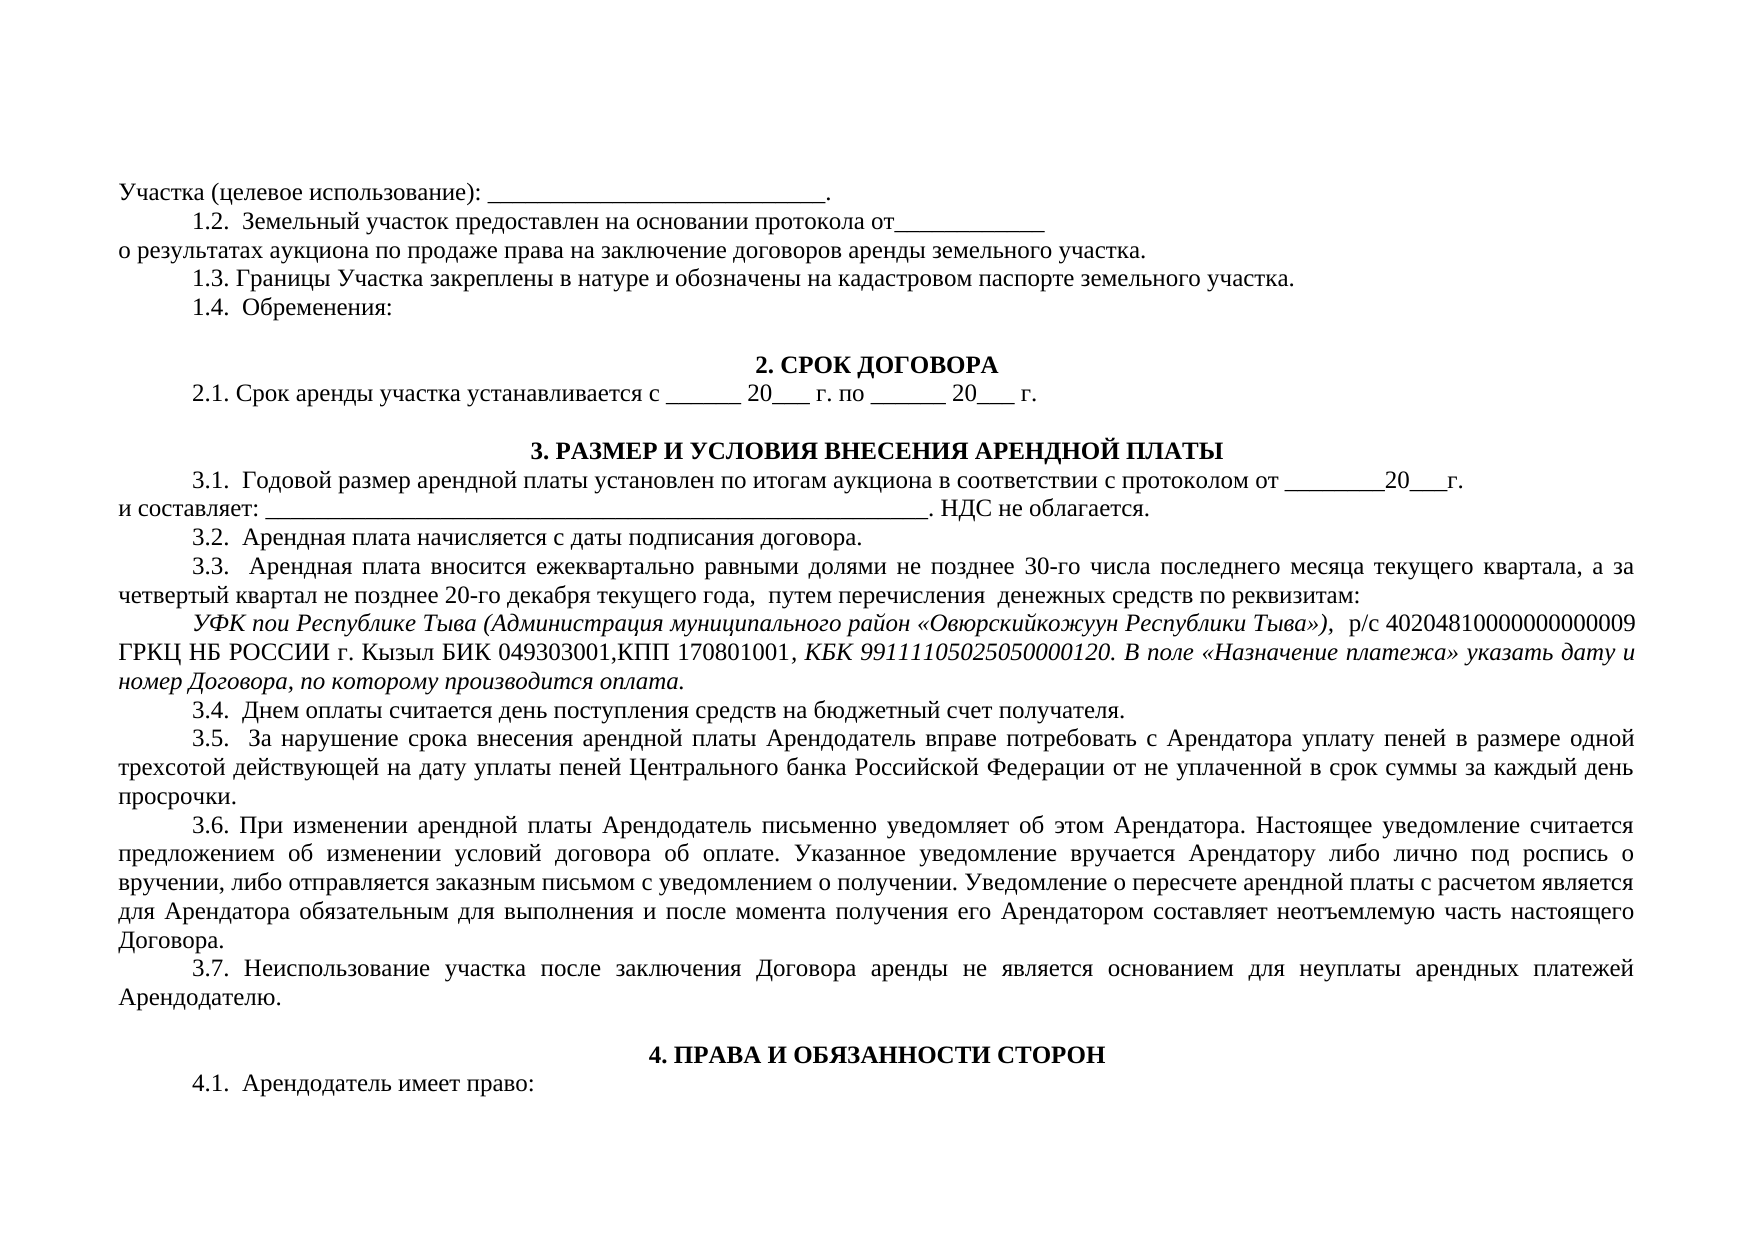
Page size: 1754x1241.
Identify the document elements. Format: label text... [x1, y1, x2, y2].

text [118, 177, 1636, 206]
text о результатах аукциона по продаже права на заключение договоров аренды земельного участка. [118, 235, 1636, 263]
text 4. ПРАВА И ОБЯЗАННОСТИ СТОРОН [118, 1040, 1636, 1068]
text 3.1. Годовой размер арендной платы установлен по итогам аукциона в соответствии с протоколом от ________20___г. [118, 465, 1636, 493]
text 1.2. Земельный участок предоставлен на основании протокола от____________ [118, 206, 1636, 235]
text 4.1. Арендодатель имеет право: [118, 1068, 1636, 1097]
text 3.4. Днем оплаты считается день поступления средств на бюджетный счет получателя. [118, 695, 1636, 723]
text 3.2. Арендная плата начисляется с даты подписания договора. [118, 522, 1636, 551]
text 1.3. Границы Участка закреплены в натуре и обозначены на кадастровом паспорте земельного участка. [118, 263, 1636, 292]
text и составляет: _____________________________________________________. НДС не облагается. [118, 493, 1636, 522]
text 2.1. Срок аренды участка устанавливается с ______ 20___ г. по ______ 20___ г. [118, 378, 1636, 407]
text 3.5. За нарушение срока внесения арендной платы Арендодатель вправе потребовать с Арендатора уплату пеней в размере одной трехсотой действующей на дату уплаты пеней Центрального банка Российской Федерации от не уплаченной в срок суммы за каждый день просрочки. [118, 723, 1636, 810]
text 3.3. Арендная плата вносится ежеквартально равными долями не позднее 30-го числа последнего месяца текущего квартала, а за четвертый квартал не позднее 20-го декабря текущего года, путем перечисления денежных средств по реквизитам: [118, 551, 1636, 608]
text УФК пои Республике Тыва (Администрация муниципального район «Овюрскийкожуун Республики Тыва»), р/с 40204810000000000009 ГРКЦ НБ РОССИИ г. Кызыл БИК 049303001,КПП 170801001, КБК 99111105025050000120. В поле «Назначение платежа» указать дату и номер Договора, по которому производится оплата. [118, 608, 1636, 695]
text 3. РАЗМЕР И УСЛОВИЯ ВНЕСЕНИЯ АРЕНДНОЙ ПЛАТЫ [118, 436, 1636, 465]
text 1.4. Обременения: [118, 292, 1636, 321]
text 2. СРОК ДОГОВОРА [118, 350, 1636, 378]
text 3.6. При изменении арендной платы Арендодатель письменно уведомляет об этом Арендатора. Настоящее уведомление считается предложением об изменении условий договора об оплате. Указанное уведомление вручается Арендатору либо лично под роспись о вручении, либо отправляется заказным письмом с уведомлением о получении. Уведомление о пересчете арендной платы с расчетом является для Арендатора обязательным для выполнения и после момента получения его Арендатором составляет неотъемлемую часть настоящего Договора. [118, 810, 1636, 953]
text 3.7. Неиспользование участка после заключения Договора аренды не является основанием для неуплаты арендных платежей Арендодателю. [118, 953, 1636, 1011]
